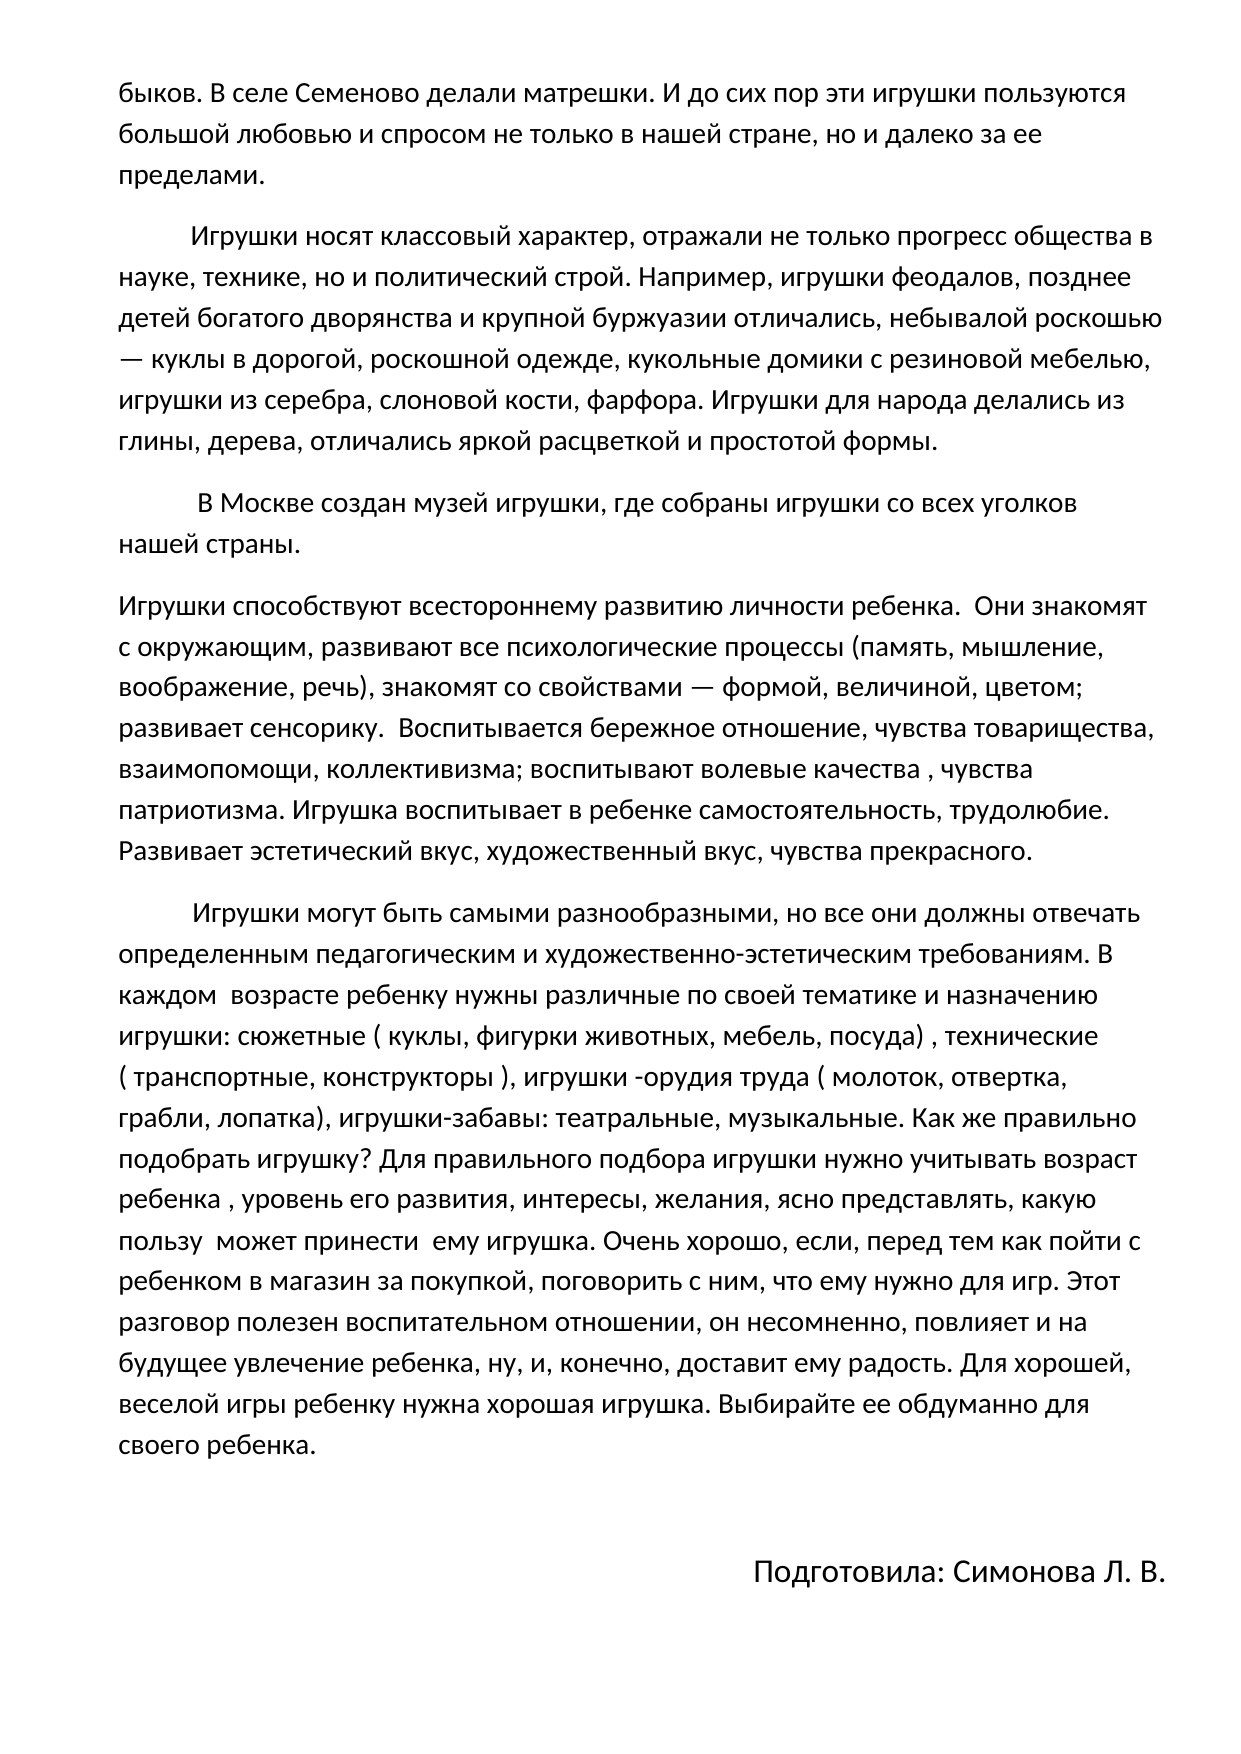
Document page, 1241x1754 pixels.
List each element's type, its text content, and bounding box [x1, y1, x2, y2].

text Игрушки могут быть самыми разнообразными, но все они должны отвечать определенным педагогическим и художественно-эстетическим требованиям. В каждом возрасте ребенку нужны различные по своей тематике и назначению игрушки: сюжетные ( куклы, фигурки животных, мебель, посуда) , технические ( транспортные, конструкторы ), игрушки -орудия труда ( молоток, отвертка, грабли, лопатка), игрушки-забавы: театральные, музыкальные. Как же правильно подобрать игрушку? Для правильного подбора игрушки нужно учитывать возраст ребенка , уровень его развития, интересы, желания, ясно представлять, какую пользу может принести ему игрушка. Очень хорошо, если, перед тем как пойти с ребенком в магазин за покупкой, поговорить с ним, что ему нужно для игр. Этот разговор полезен воспитательном отношении, он несомненно, повлияет и на будущее увлечение ребенка, ну, и, конечно, доставит ему радость. Для хорошей, веселой игры ребенку нужна хорошая игрушка. Выбирайте ее обдуманно для своего ребенка. [118, 894, 1167, 1462]
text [118, 74, 1167, 191]
text Игрушки способствуют всестороннему развитию личности ребенка. Они знакомят с окружающим, развивают все психологические процессы (память, мышление, воображение, речь), знакомят со свойствами — формой, величиной, цветом; развивает сенсорику. Воспитывается бережное отношение, чувства товарищества, взаимопомощи, коллективизма; воспитывают волевые качества , чувства патриотизма. Игрушка воспитывает в ребенке самостоятельность, трудолюбие. Развивает эстетический вкус, художественный вкус, чувства прекрасного. [118, 587, 1167, 868]
text Подготовила: Симонова Л. В. [118, 1550, 1167, 1591]
text В Москве создан музей игрушки, где собраны игрушки со всех уголков нашей страны. [118, 484, 1167, 561]
text Игрушки носят классовый характер, отражали не только прогресс общества в науке, технике, но и политический строй. Например, игрушки феодалов, позднее детей богатого дворянства и крупной буржуазии отличались, небывалой роскошью — куклы в дорогой, роскошной одежде, кукольные домики с резиновой мебелью, игрушки из серебра, слоновой кости, фарфора. Игрушки для народа делались из глины, дерева, отличались яркой расцветкой и простотой формы. [118, 217, 1167, 458]
